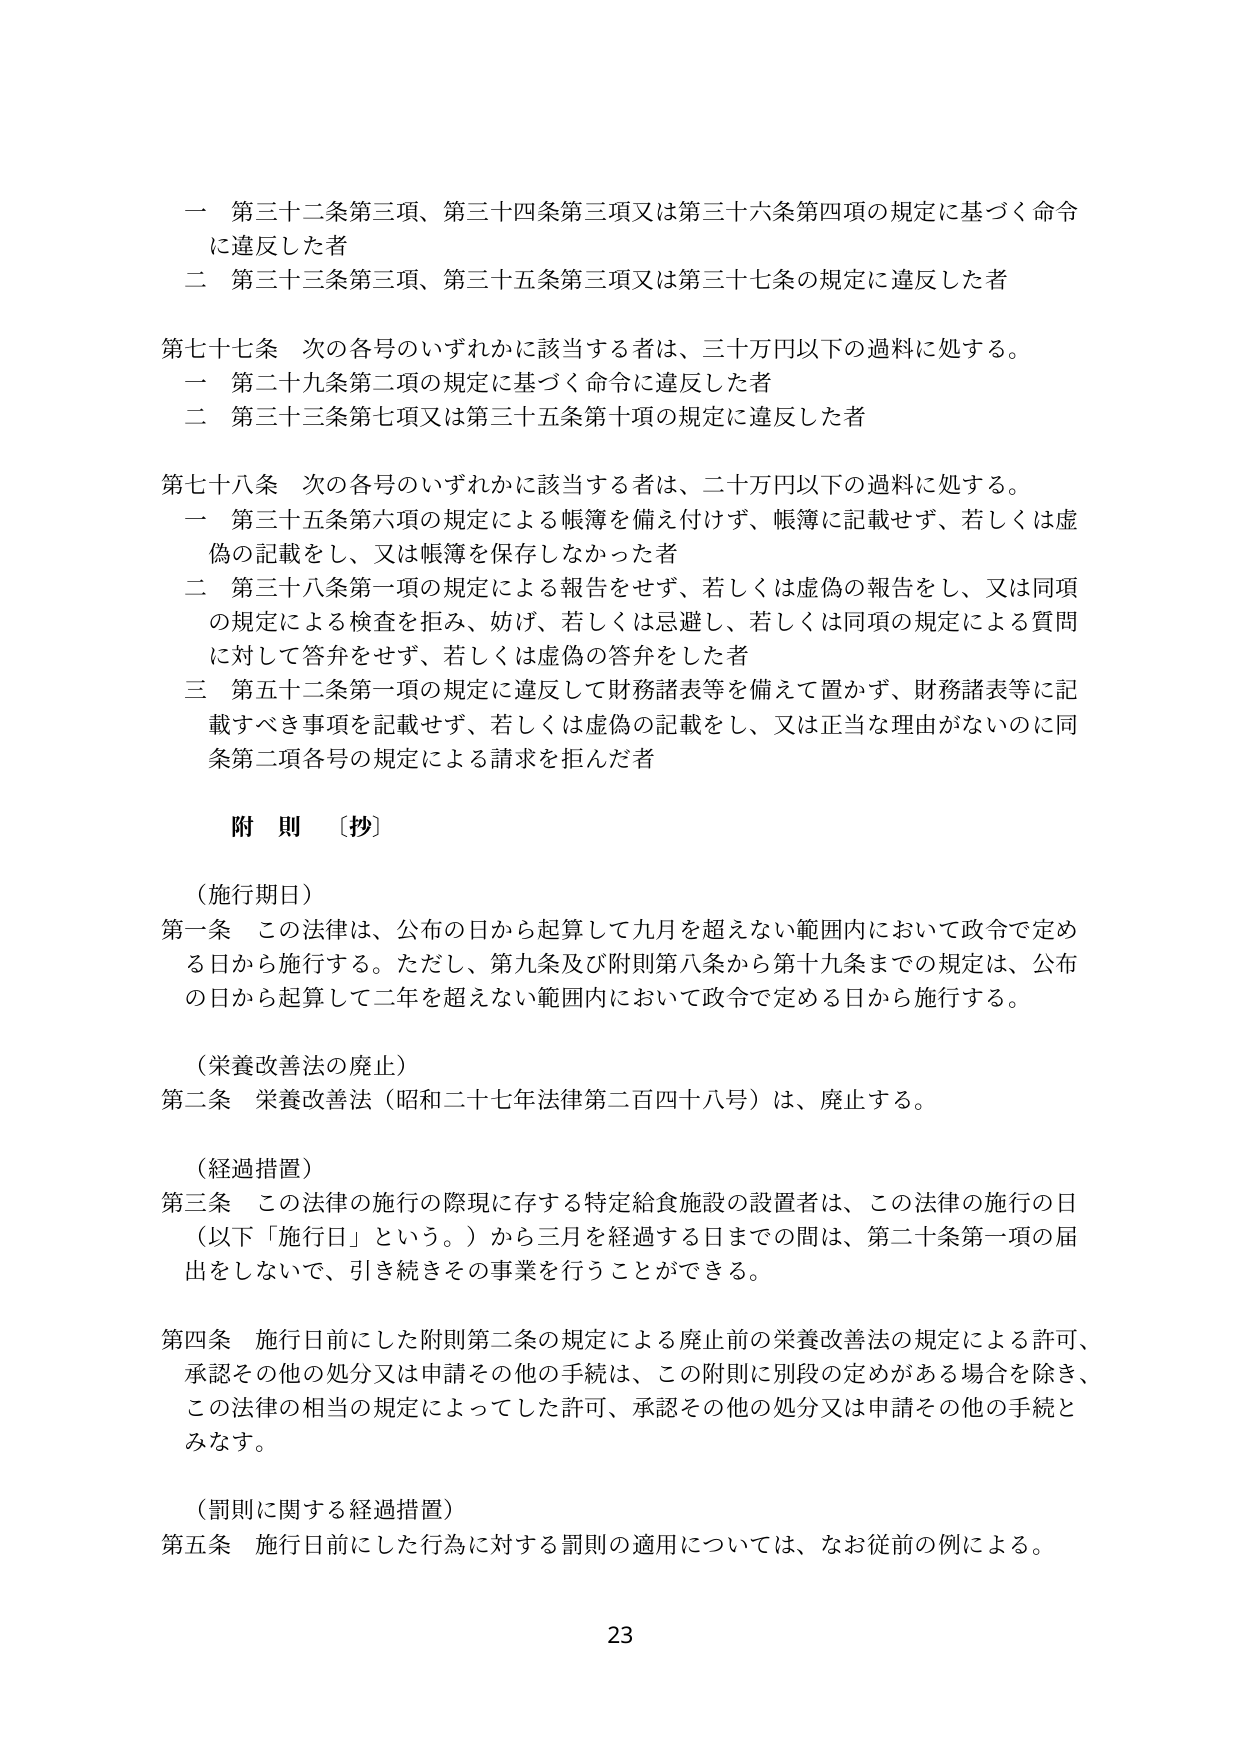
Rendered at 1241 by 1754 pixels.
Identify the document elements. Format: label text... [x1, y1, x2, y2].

text （栄養改善法の廃止） [184, 1048, 1079, 1082]
text 二 第三十八条第一項の規定による報告をせず、若しくは虚偽の報告をし、又は同項の規定による検査を拒み、妨げ、若しくは忌避し、若しくは同項の規定による質問に対して答弁をせず、若しくは虚偽の答弁をした者 [184, 569, 1079, 672]
text 第四条 施行日前にした附則第二条の規定による廃止前の栄養改善法の規定による許可、承認その他の処分又は申請その他の手続は、この附則に別段の定めがある場合を除き、この法律の相当の規定によってした許可、承認その他の処分又は申請その他の手続とみなす。 [161, 1321, 1079, 1458]
text 第三条 この法律の施行の際現に存する特定給食施設の設置者は、この法律の施行の日（以下「施行日」という。）から三月を経過する日までの間は、第二十条第一項の届出をしないで、引き続きその事業を行うことができる。 [161, 1184, 1079, 1287]
text 第二条 栄養改善法（昭和二十七年法律第二百四十八号）は、廃止する。 [161, 1082, 1079, 1116]
text 第一条 この法律は、公布の日から起算して九月を超えない範囲内において政令で定める日から施行する。ただし、第九条及び附則第八条から第十九条までの規定は、公布の日から起算して二年を超えない範囲内において政令で定める日から施行する。 [161, 911, 1079, 1014]
text （罰則に関する経過措置） [184, 1492, 1079, 1526]
text （経過措置） [184, 1150, 1079, 1184]
text 一 第三十二条第三項、第三十四条第三項又は第三十六条第四項の規定に基づく命令に違反した者 [184, 194, 1079, 262]
text 二 第三十三条第三項、第三十五条第三項又は第三十七条の規定に違反した者 [184, 262, 1079, 296]
text 一 第二十九条第二項の規定に基づく命令に違反した者 [184, 364, 1079, 399]
text 第七十七条 次の各号のいずれかに該当する者は、三十万円以下の過料に処する。 [161, 330, 1079, 364]
text （施行期日） [184, 877, 1079, 911]
text 二 第三十三条第七項又は第三十五条第十項の規定に違反した者 [184, 399, 1079, 433]
text 附 則 〔抄〕 [230, 809, 1079, 843]
text 一 第三十五条第六項の規定による帳簿を備え付けず、帳簿に記載せず、若しくは虚偽の記載をし、又は帳簿を保存しなかった者 [184, 501, 1079, 569]
text 第五条 施行日前にした行為に対する罰則の適用については、なお従前の例による。 [161, 1526, 1079, 1560]
text 第七十八条 次の各号のいずれかに該当する者は、二十万円以下の過料に処する。 [161, 467, 1079, 501]
text 三 第五十二条第一項の規定に違反して財務諸表等を備えて置かず、財務諸表等に記載すべき事項を記載せず、若しくは虚偽の記載をし、又は正当な理由がないのに同条第二項各号の規定による請求を拒んだ者 [184, 672, 1079, 774]
